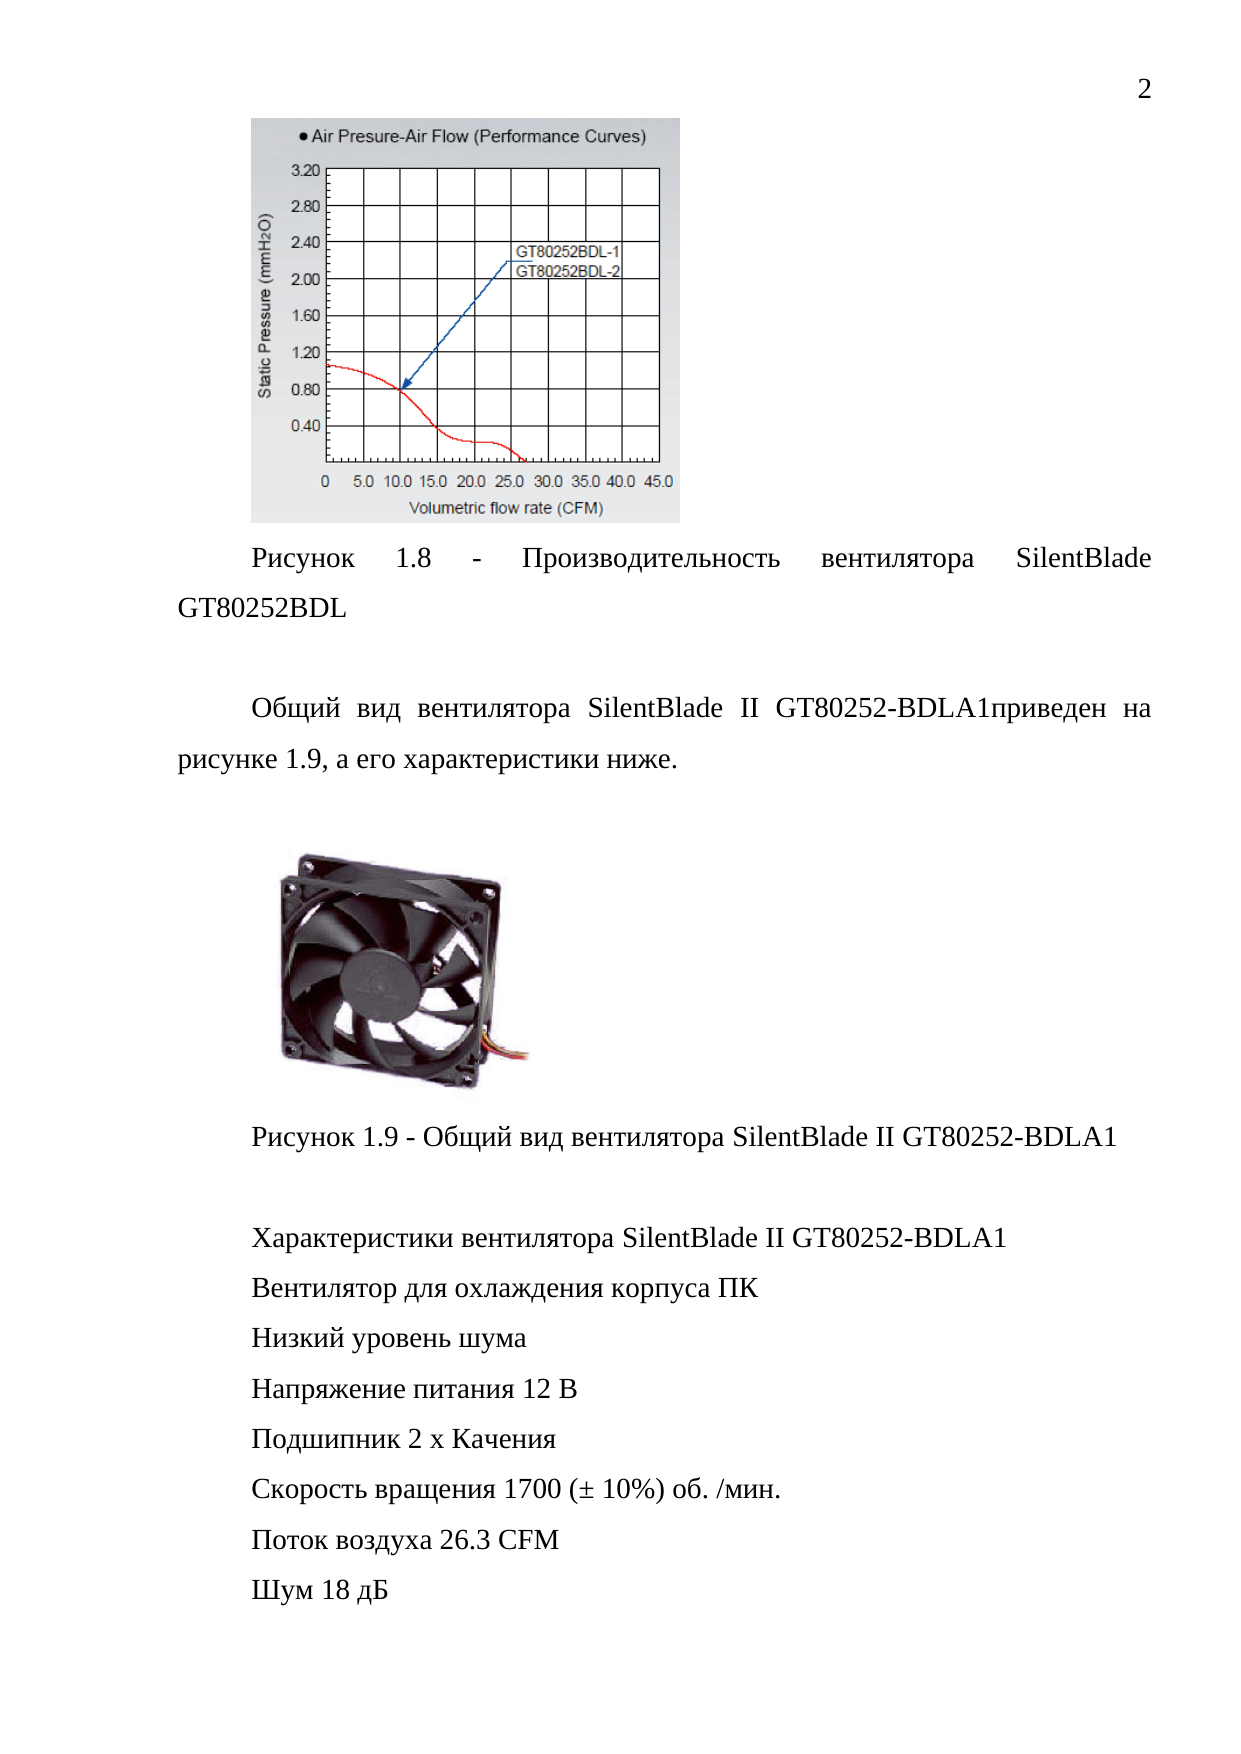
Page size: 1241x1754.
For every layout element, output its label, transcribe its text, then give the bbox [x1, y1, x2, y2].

text Шум 18 дБ [177, 1572, 1152, 1606]
text Подшипник 2 х Качения [177, 1421, 1152, 1455]
picture [251, 118, 680, 523]
picture [251, 841, 539, 1103]
text Характеристики вентилятора SilentBlade II GT80252-BDLA1 [177, 1220, 1152, 1253]
text Вентилятор для охлаждения корпуса ПК [177, 1270, 1152, 1304]
text Низкий уровень шума [177, 1321, 1152, 1354]
text Общий вид вентилятора SilentBlade II GT80252-BDLA1приведен на рисунке 1.9, а его характеристики ниже. [177, 691, 1152, 774]
text Скорость вращения 1700 (± 10%) об. /мин. [177, 1472, 1152, 1505]
text Рисунок 1.8 - Производительность вентилятора SilentBlade GT80252BDL [177, 540, 1152, 623]
text Напряжение питания 12 В [177, 1371, 1152, 1404]
text Рисунок 1.9 - Общий вид вентилятора SilentBlade II GT80252-BDLA1 [177, 1119, 1152, 1153]
text Поток воздуха 26.3 CFM [177, 1522, 1152, 1555]
